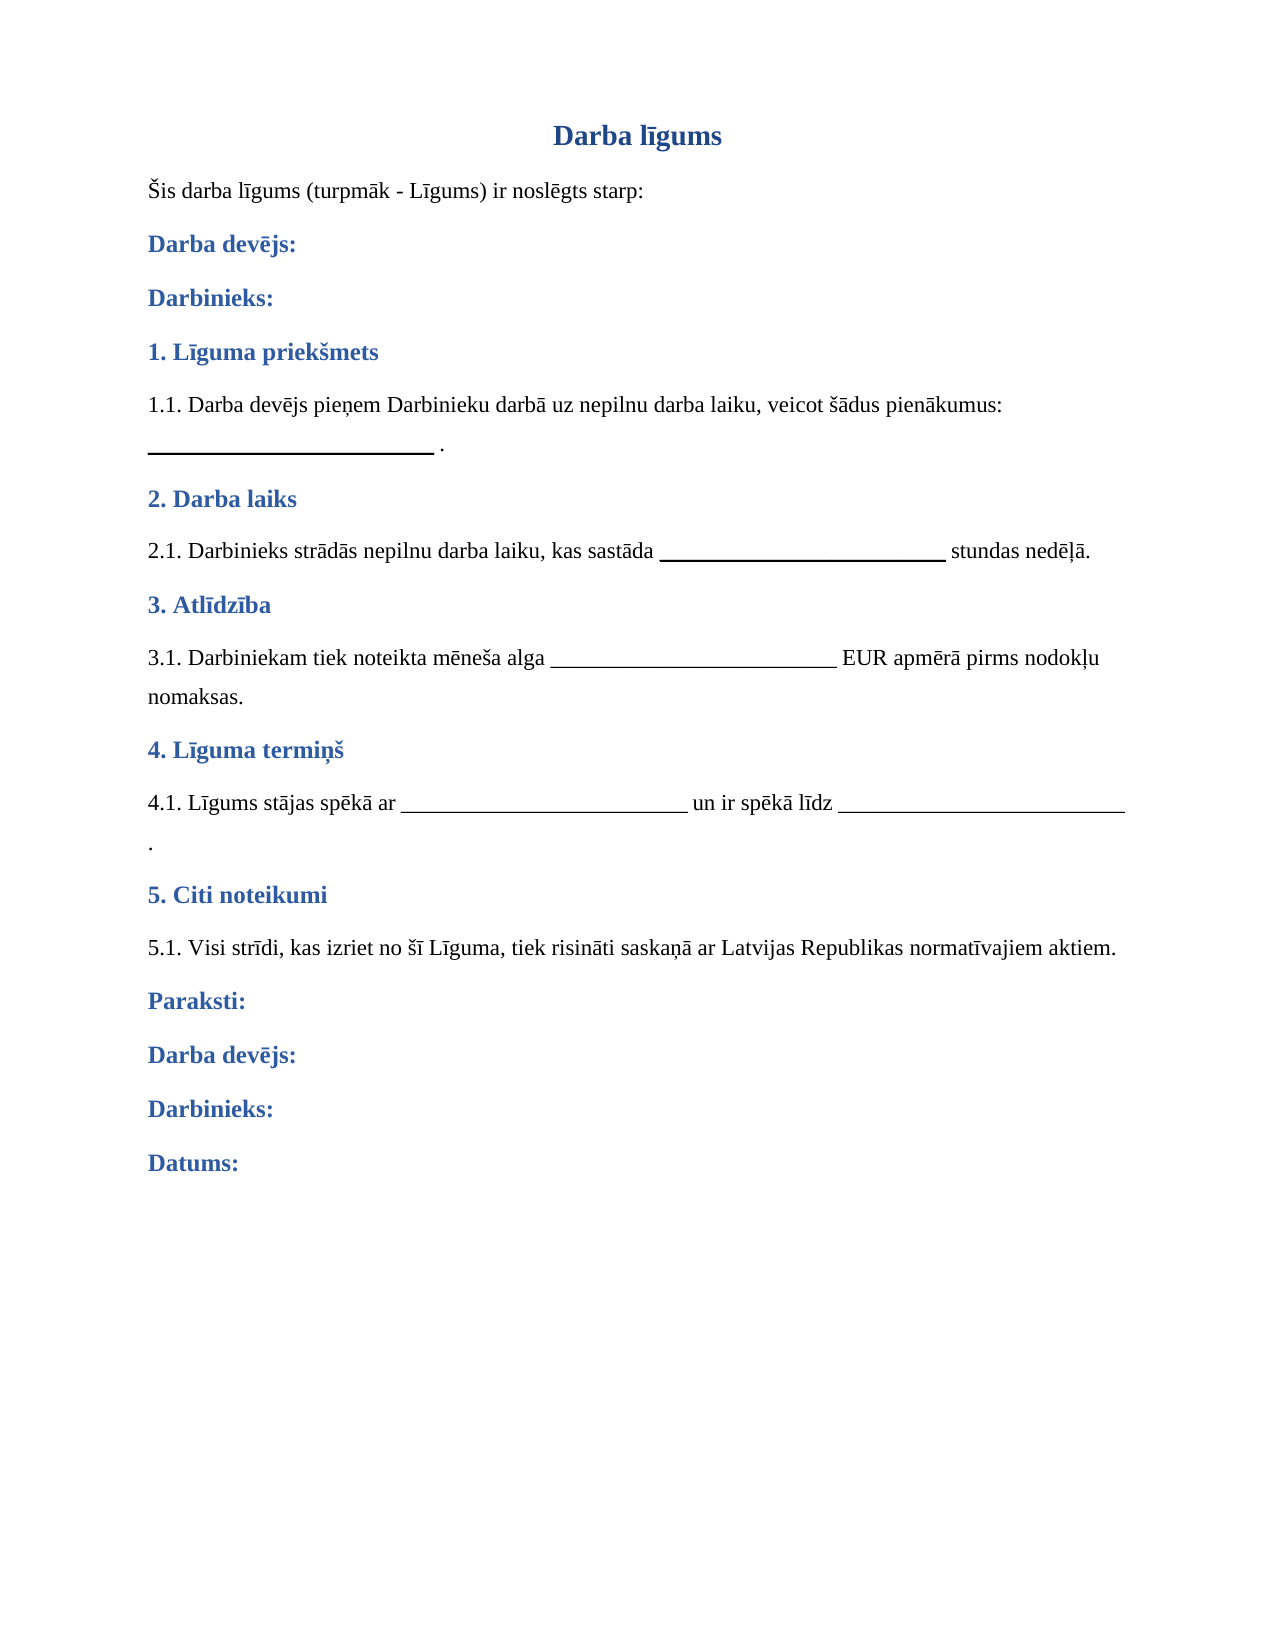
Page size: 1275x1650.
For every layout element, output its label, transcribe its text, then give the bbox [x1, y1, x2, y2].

text 1. Līguma priekšmets [148, 337, 1127, 366]
text 2. Darba laiks [148, 484, 1127, 512]
text 3.1. Darbiniekam tiek noteikta mēneša alga _________________________ EUR apmērā pirms nodokļu nomaksas. [148, 644, 1127, 709]
text 4.1. Līgums stājas spēkā ar _________________________ un ir spēkā līdz _________________________ . [148, 789, 1127, 855]
text Darba līgums [148, 118, 1127, 152]
text 4. Līguma termiņš [148, 735, 1127, 764]
text Paraksti: [148, 986, 1127, 1015]
text Darbinieks: [148, 283, 1127, 312]
text 5. Citi noteikumi [148, 881, 1127, 909]
text 5.1. Visi strīdi, kas izriet no šī Līguma, tiek risināti saskaņā ar Latvijas Republikas normatīvajiem aktiem. [148, 934, 1127, 961]
text Darba devējs: [148, 229, 1127, 258]
text Šis darba līgums (turpmāk - Līgums) ir noslēgts starp: [148, 177, 1127, 204]
text 2.1. Darbinieks strādās nepilnu darba laiku, kas sastāda _________________________ stundas nedēļā. [148, 537, 1127, 564]
text Darbinieks: [148, 1094, 1127, 1123]
text Datums: [148, 1148, 1127, 1177]
text 3. Atlīdzība [148, 590, 1127, 619]
text Darba devējs: [148, 1040, 1127, 1069]
text 1.1. Darba devējs pieņem Darbinieku darbā uz nepilnu darba laiku, veicot šādus pienākumus: _________________________ . [148, 391, 1127, 458]
